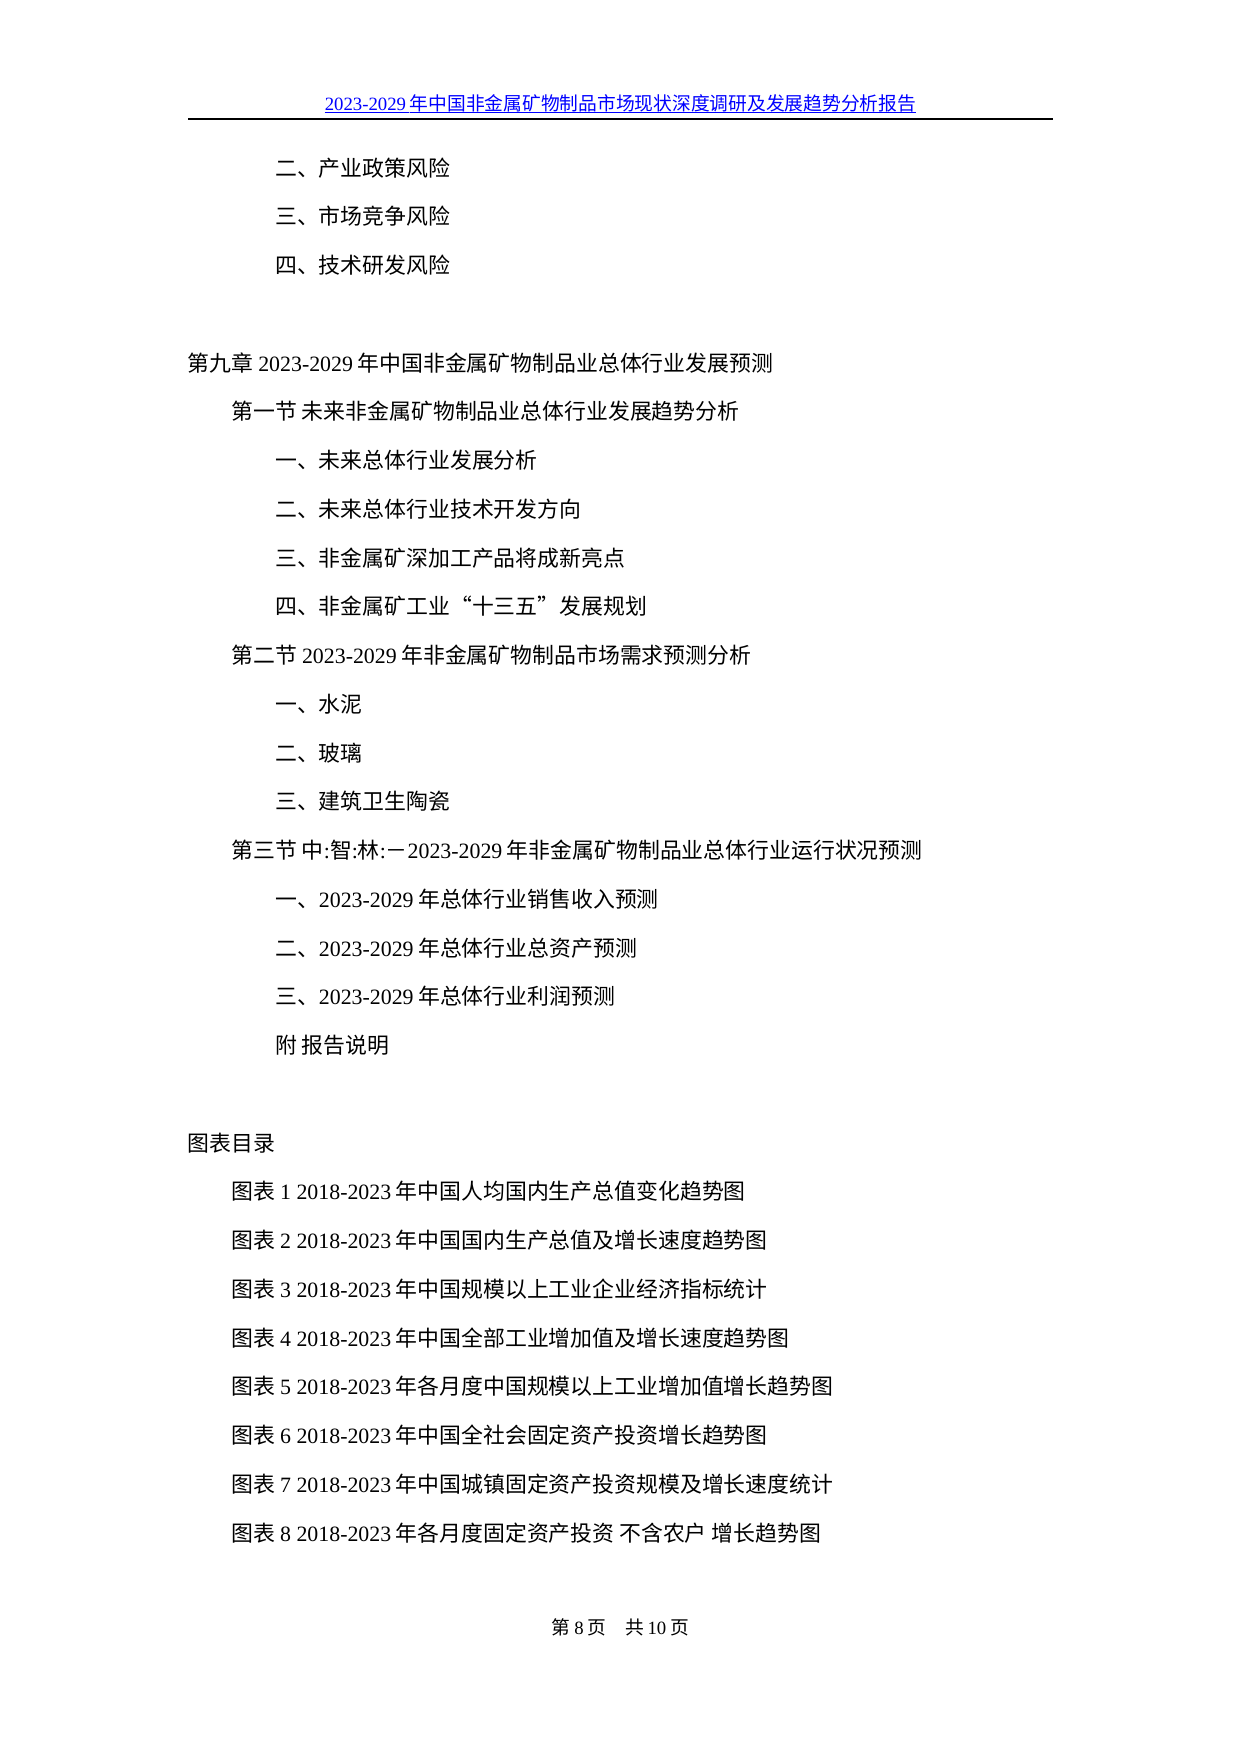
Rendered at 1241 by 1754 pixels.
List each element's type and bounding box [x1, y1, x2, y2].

text [187, 150, 1053, 1548]
